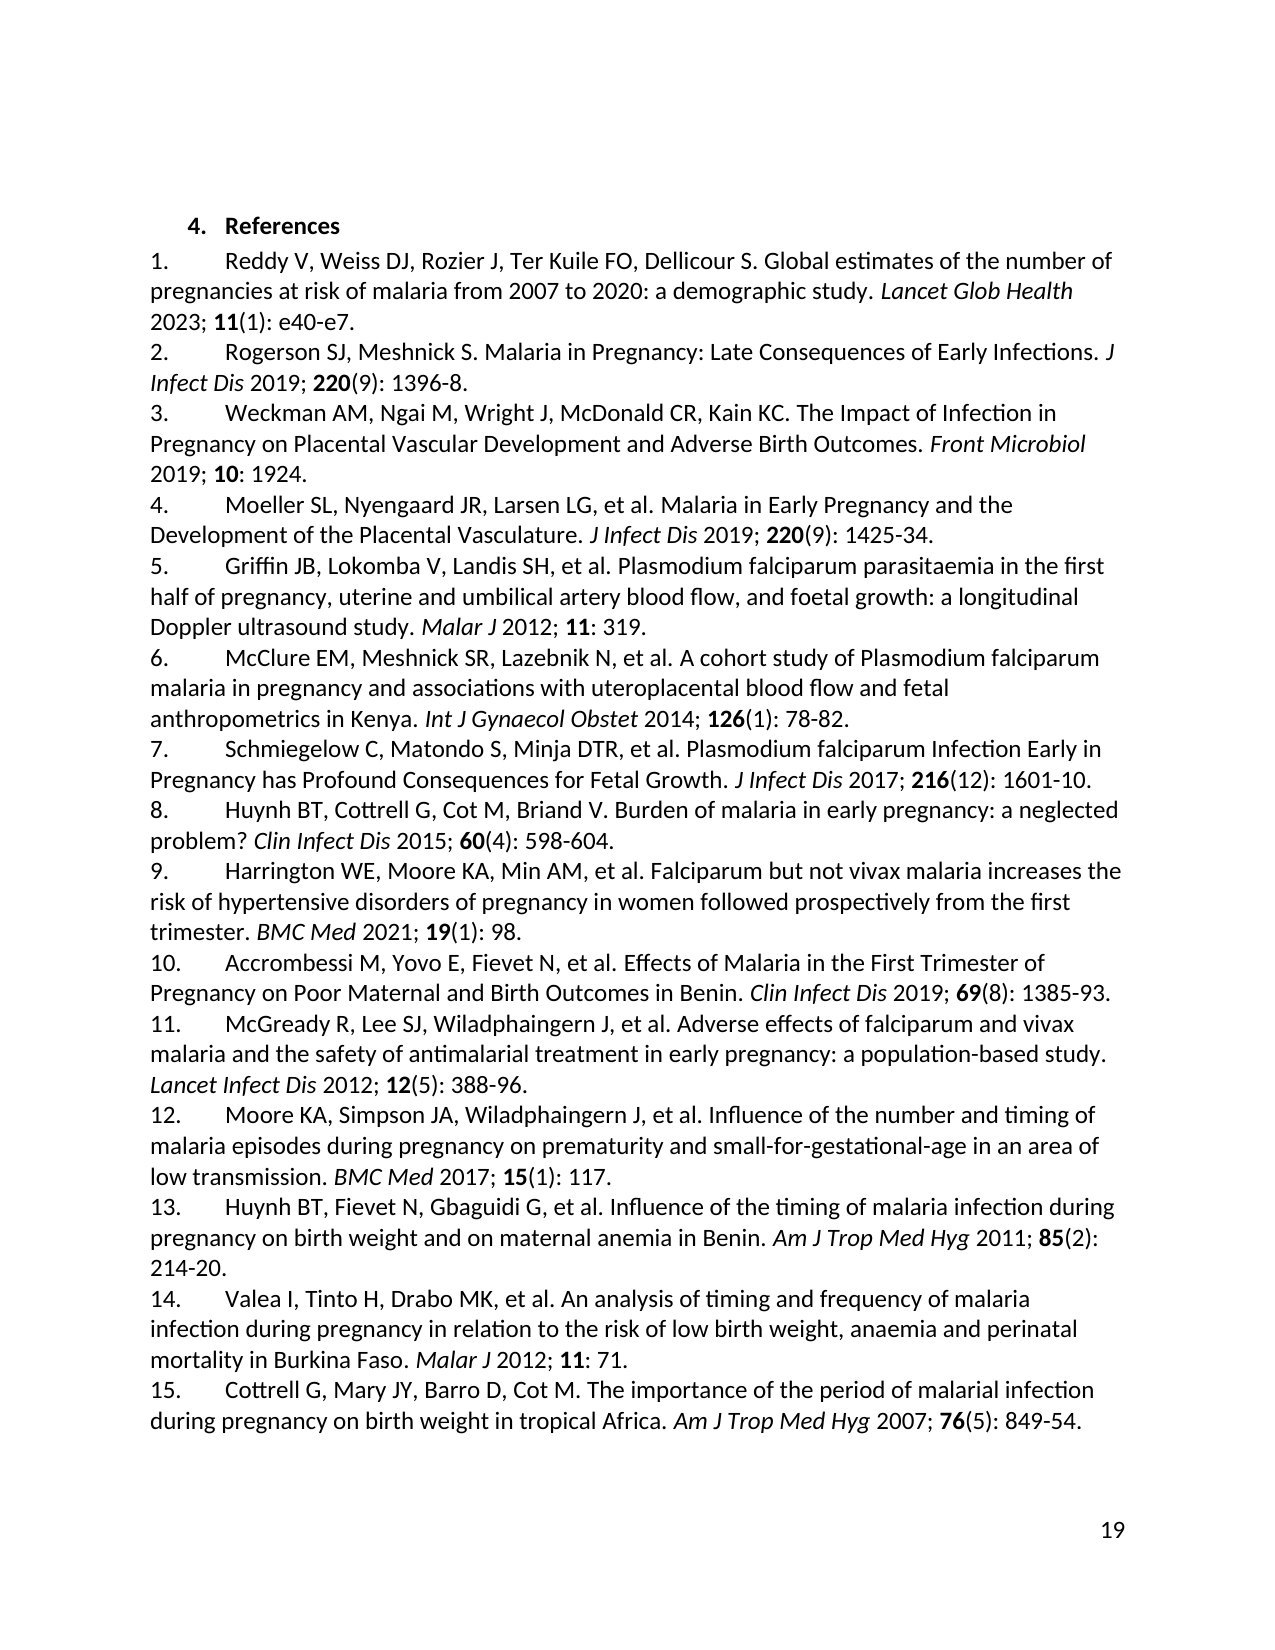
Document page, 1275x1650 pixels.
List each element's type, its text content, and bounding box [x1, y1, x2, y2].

text 5. Griffin JB, Lokomba V, Landis SH, et al. Plasmodium falciparum parasitaemia in the first half of pregnancy, uterine and umbilical artery blood flow, and foetal growth: a longitudinal Doppler ultrasound study. Malar J 2012; 11: 319. [150, 550, 1125, 642]
subtitle References [187, 210, 1125, 241]
text 9. Harrington WE, Moore KA, Min AM, et al. Falciparum but not vivax malaria increases the risk of hypertensive disorders of pregnancy in women followed prospectively from the first trimester. BMC Med 2021; 19(1): 98. [150, 855, 1125, 947]
text 12. Moore KA, Simpson JA, Wiladphaingern J, et al. Influence of the number and timing of malaria episodes during pregnancy on prematurity and small-for-gestational-age in an area of low transmission. BMC Med 2017; 15(1): 117. [150, 1099, 1125, 1191]
text 4. Moeller SL, Nyengaard JR, Larsen LG, et al. Malaria in Early Pregnancy and the Development of the Placental Vasculature. J Infect Dis 2019; 220(9): 1425-34. [150, 489, 1125, 550]
text 15. Cottrell G, Mary JY, Barro D, Cot M. The importance of the period of malarial infection during pregnancy on birth weight in tropical Africa. Am J Trop Med Hyg 2007; 76(5): 849-54. [150, 1374, 1125, 1435]
text 1. Reddy V, Weiss DJ, Rozier J, Ter Kuile FO, Dellicour S. Global estimates of the number of pregnancies at risk of malaria from 2007 to 2020: a demographic study. Lancet Glob Health 2023; 11(1): e40-e7. [150, 245, 1125, 337]
text 10. Accrombessi M, Yovo E, Fievet N, et al. Effects of Malaria in the First Trimester of Pregnancy on Poor Maternal and Birth Outcomes in Benin. Clin Infect Dis 2019; 69(8): 1385-93. [150, 947, 1125, 1008]
text 14. Valea I, Tinto H, Drabo MK, et al. An analysis of timing and frequency of malaria infection during pregnancy in relation to the risk of low birth weight, anaemia and perinatal mortality in Burkina Faso. Malar J 2012; 11: 71. [150, 1283, 1125, 1374]
text 3. Weckman AM, Ngai M, Wright J, McDonald CR, Kain KC. The Impact of Infection in Pregnancy on Placental Vascular Development and Adverse Birth Outcomes. Front Microbiol 2019; 10: 1924. [150, 398, 1125, 489]
text 13. Huynh BT, Fievet N, Gbaguidi G, et al. Influence of the timing of malaria infection during pregnancy on birth weight and on maternal anemia in Benin. Am J Trop Med Hyg 2011; 85(2): 214-20. [150, 1191, 1125, 1283]
text 7. Schmiegelow C, Matondo S, Minja DTR, et al. Plasmodium falciparum Infection Early in Pregnancy has Profound Consequences for Fetal Growth. J Infect Dis 2017; 216(12): 1601-10. [150, 733, 1125, 794]
text 6. McClure EM, Meshnick SR, Lazebnik N, et al. A cohort study of Plasmodium falciparum malaria in pregnancy and associations with uteroplacental blood flow and fetal anthropometrics in Kenya. Int J Gynaecol Obstet 2014; 126(1): 78-82. [150, 642, 1125, 733]
text 8. Huynh BT, Cottrell G, Cot M, Briand V. Burden of malaria in early pregnancy: a neglected problem? Clin Infect Dis 2015; 60(4): 598-604. [150, 794, 1125, 855]
text 2. Rogerson SJ, Meshnick S. Malaria in Pregnancy: Late Consequences of Early Infections. J Infect Dis 2019; 220(9): 1396-8. [150, 337, 1125, 398]
text 11. McGready R, Lee SJ, Wiladphaingern J, et al. Adverse effects of falciparum and vivax malaria and the safety of antimalarial treatment in early pregnancy: a population-based study. Lancet Infect Dis 2012; 12(5): 388-96. [150, 1008, 1125, 1099]
